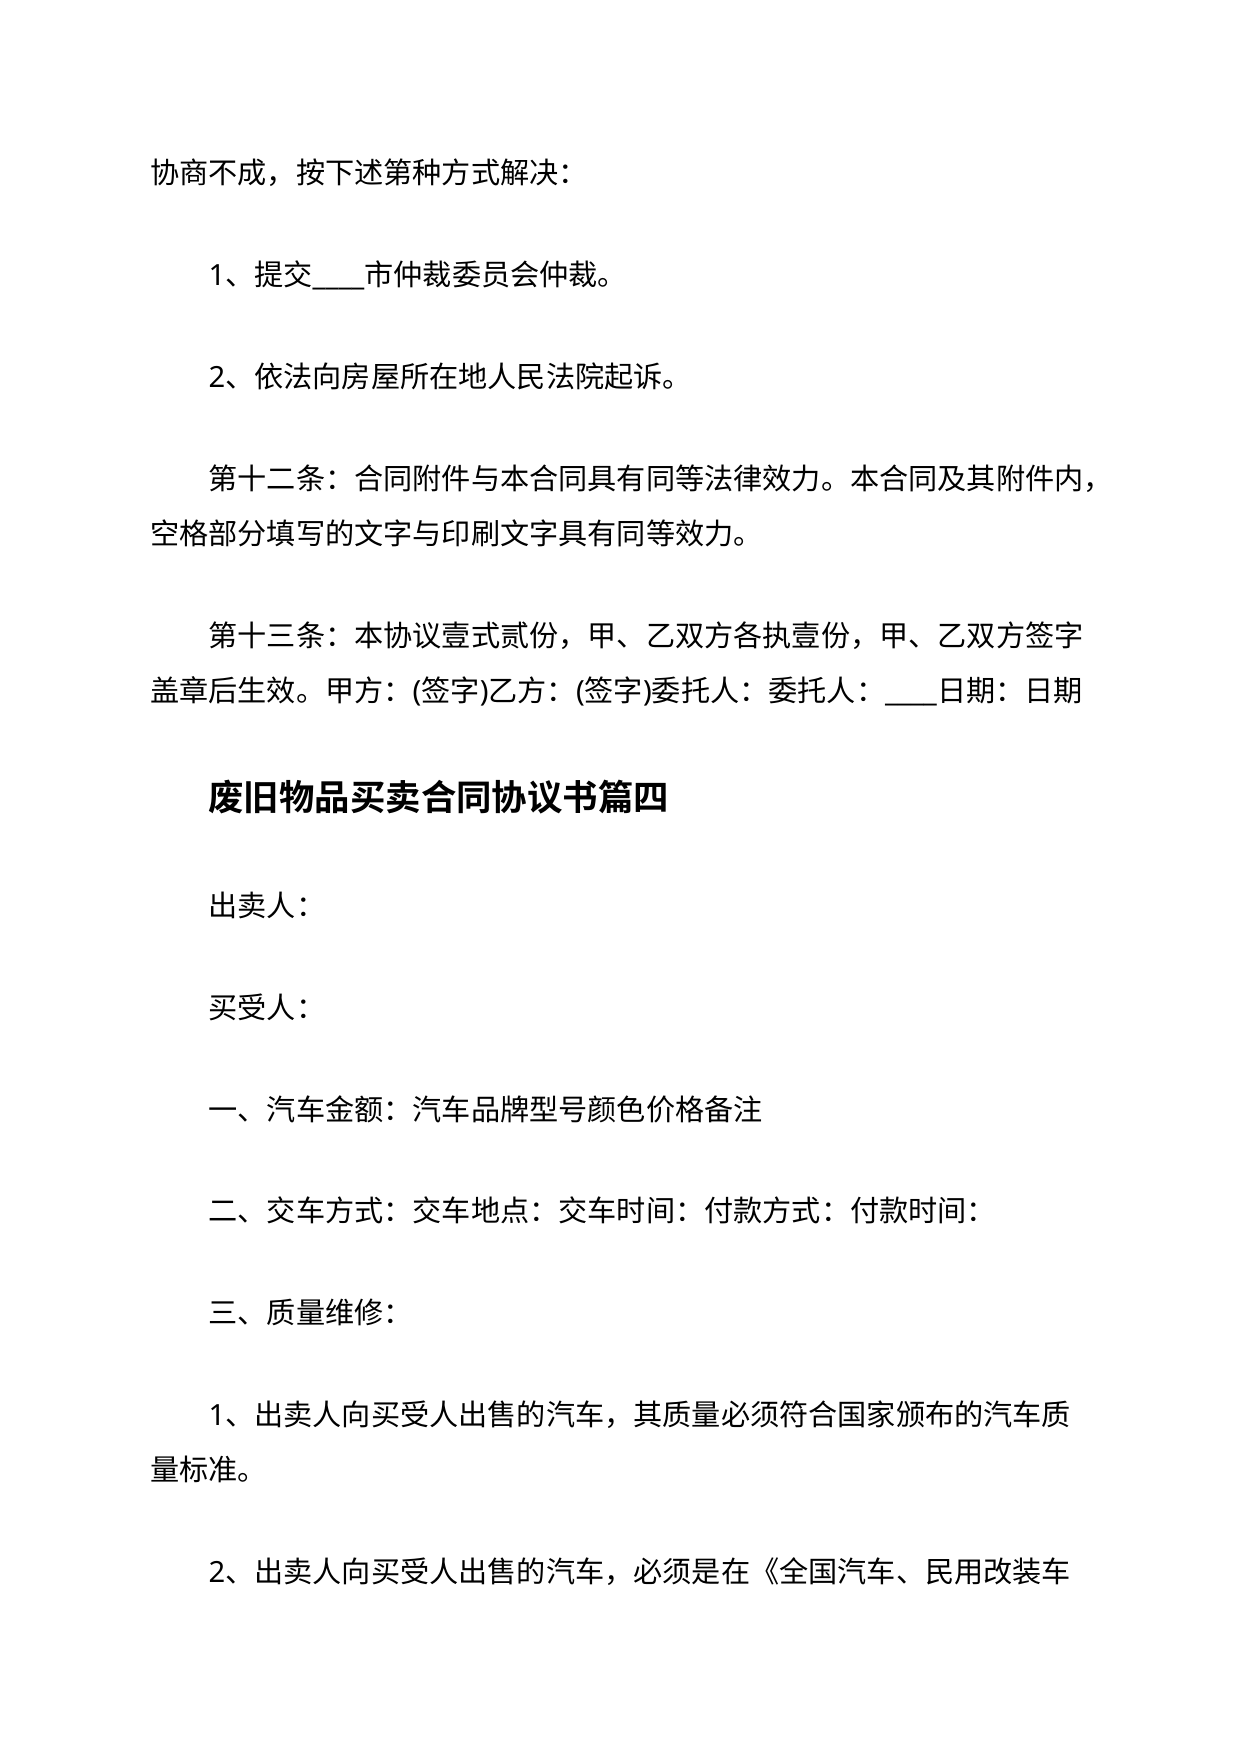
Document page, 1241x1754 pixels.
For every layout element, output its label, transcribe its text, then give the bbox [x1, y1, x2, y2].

text 第十二条：合同附件与本合同具有同等法律效力。本合同及其附件内，空格部分填写的文字与印刷文字具有同等效力。 [150, 456, 1090, 553]
text 1、出卖人向买受人出售的汽车，其质量必须符合国家颁布的汽车质量标准。 [150, 1392, 1090, 1489]
text 出卖人： [150, 883, 1090, 925]
text 买受人： [150, 984, 1090, 1027]
text 第十三条：本协议壹式贰份，甲、乙双方各执壹份，甲、乙双方签字盖章后生效。甲方：(签字)乙方：(签字)委托人：委托人：____日期：日期 [150, 612, 1090, 710]
text 二、交车方式：交车地点：交车时间：付款方式：付款时间： [150, 1188, 1090, 1230]
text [150, 150, 1090, 192]
text 废旧物品买卖合同协议书篇四 [150, 769, 1090, 821]
text 三、质量维修： [150, 1290, 1090, 1332]
text 2、依法向房屋所在地人民法院起诉。 [150, 354, 1090, 396]
text 一、汽车金额：汽车品牌型号颜色价格备注 [150, 1086, 1090, 1128]
text 1、提交____市仲裁委员会仲裁。 [150, 252, 1090, 294]
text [150, 1548, 1090, 1591]
